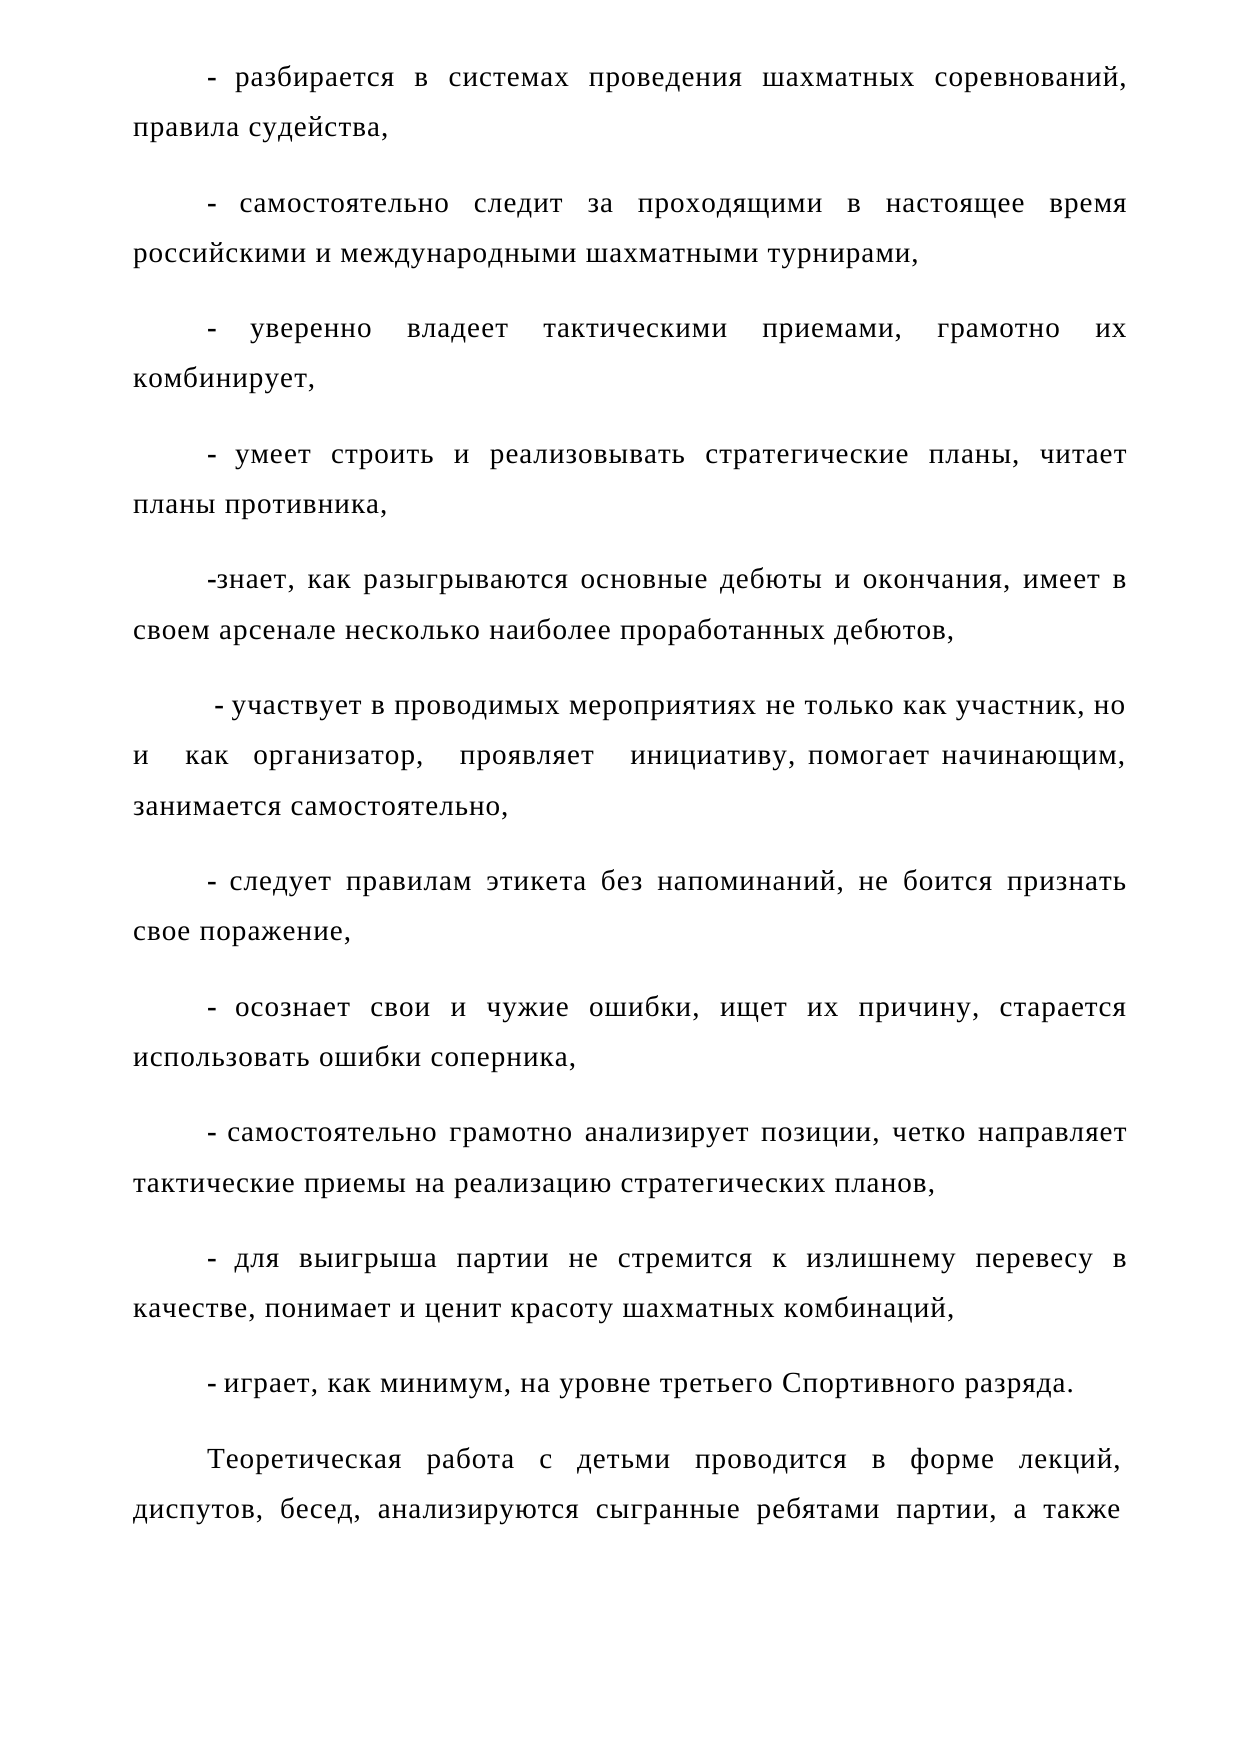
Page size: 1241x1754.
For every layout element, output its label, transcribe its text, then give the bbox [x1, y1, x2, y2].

text - для выигрыша партии не стремится к излишнему перевесу в качестве, понимает и ценит красоту шахматных комбинаций, [133, 1240, 1128, 1324]
text - разбирается в системах проведения шахматных соревнований, правила судейства, [133, 59, 1128, 143]
text - играет, как минимум, на уровне третьего Спортивного разряда. [133, 1366, 1128, 1399]
text - умеет строить и реализовывать стратегические планы, читает планы противника, [133, 436, 1128, 520]
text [133, 1441, 1122, 1525]
text - самостоятельно грамотно анализирует позиции, четко направляет тактические приемы на реализацию стратегических планов, [133, 1114, 1128, 1198]
text - самостоятельно следит за проходящими в настоящее время российскими и международными шахматными турнирами, [133, 185, 1128, 268]
text - осознает свои и чужие ошибки, ищет их причину, старается использовать ошибки соперника, [133, 989, 1128, 1073]
text - уверенно владеет тактическими приемами, грамотно их комбинирует, [133, 310, 1128, 394]
text -знает, как разыгрываются основные дебюты и окончания, имеет в своем арсенале несколько наиболее проработанных дебютов, [133, 562, 1128, 645]
text - участвует в проводимых мероприятиях не только как участник, но и как организатор, проявляет инициативу, помогает начинающим, занимается самостоятельно, [133, 687, 1127, 821]
text - следует правилам этикета без напоминаний, не боится признать свое поражение, [133, 863, 1128, 947]
